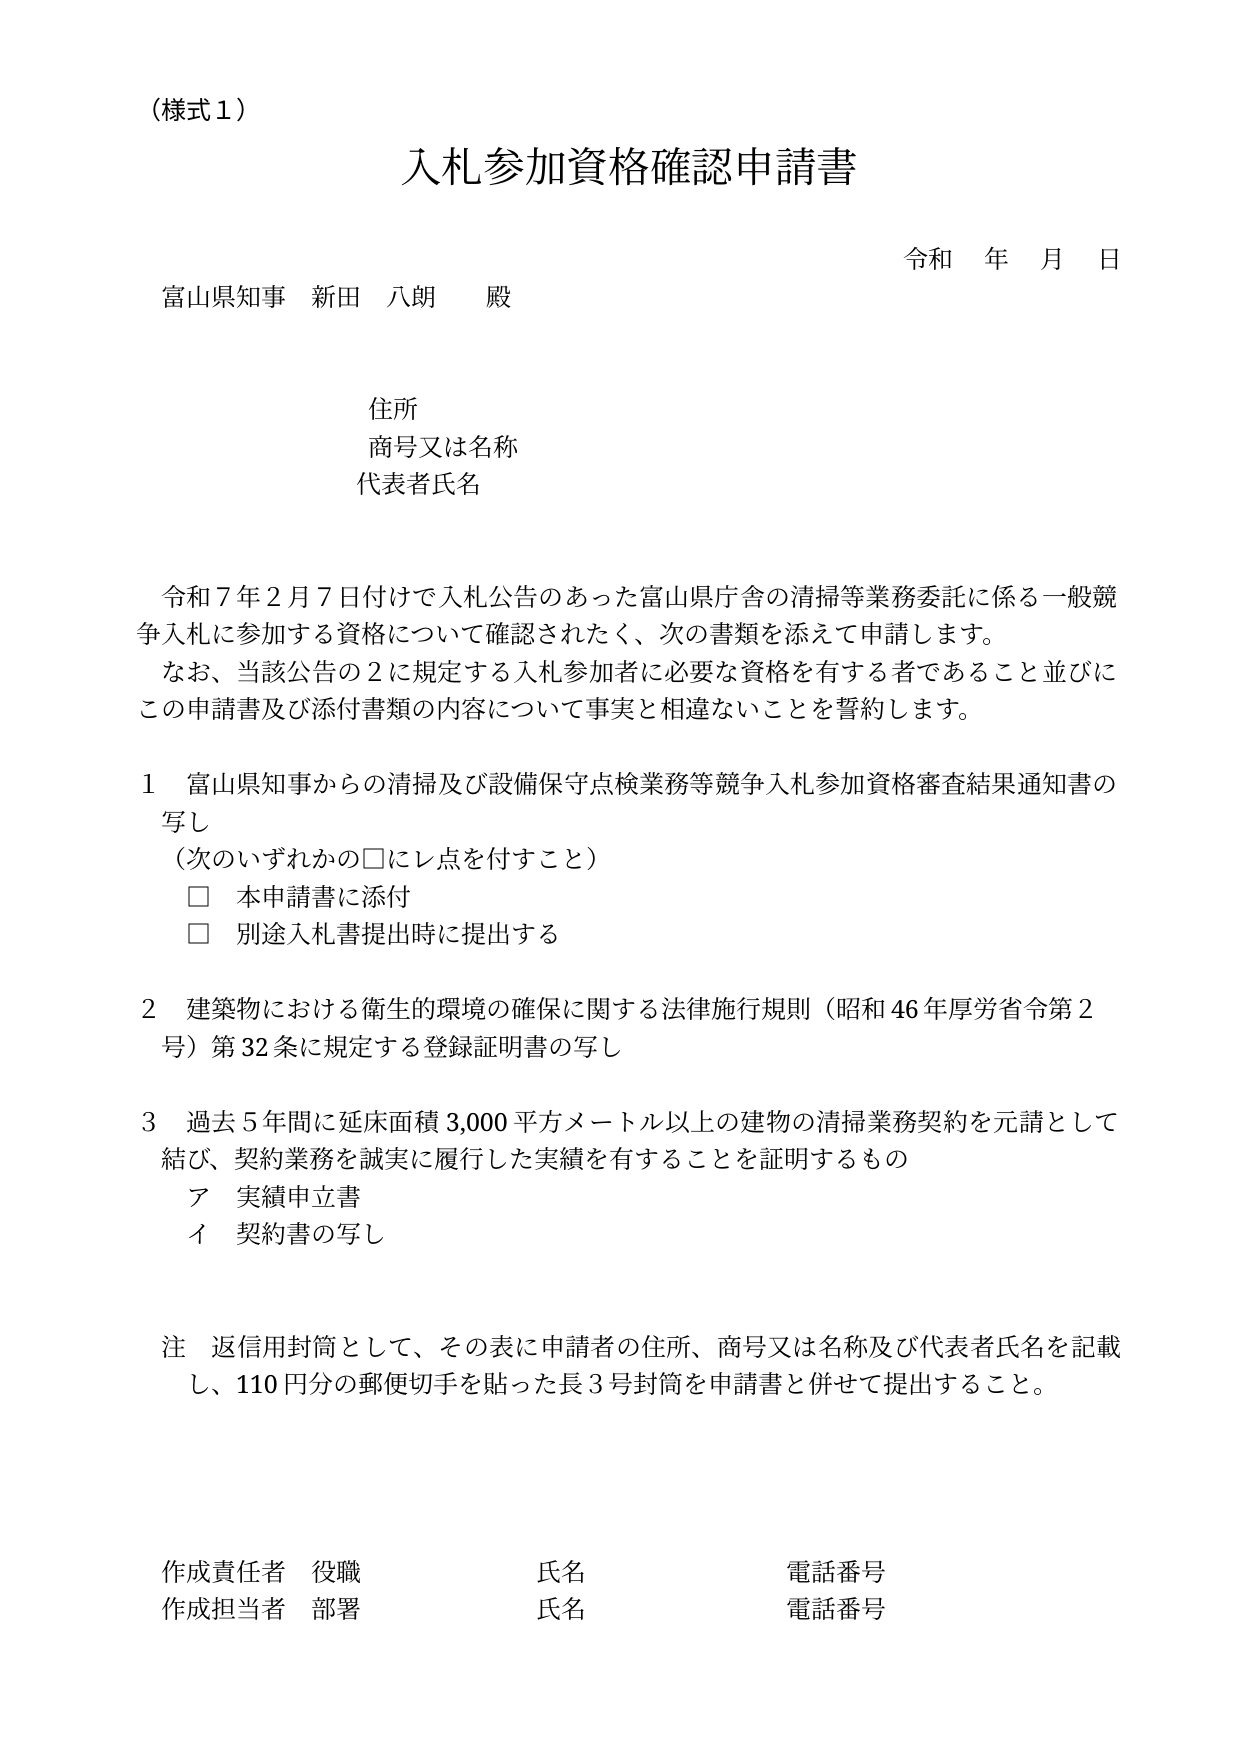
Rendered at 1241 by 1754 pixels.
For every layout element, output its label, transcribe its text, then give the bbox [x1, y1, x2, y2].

text 住所 [136, 389, 1122, 427]
text イ 契約書の写し [136, 1214, 1122, 1252]
text □ 別途入札書提出時に提出する [136, 914, 1122, 952]
text □ 本申請書に添付 [136, 877, 1122, 914]
text （次のいずれかの□にレ点を付すこと） [136, 839, 1122, 877]
text 令和７年２月７日付けで入札公告のあった富山県庁舎の清掃等業務委託に係る一般競争入札に参加する資格について確認されたく、次の書類を添えて申請します。 [136, 577, 1122, 652]
text 作成責任者 役職 氏名 電話番号 [136, 1552, 1122, 1589]
text 号）第32条に規定する登録証明書の写し [136, 1027, 1122, 1064]
text 代表者氏名 [136, 464, 1122, 502]
text 入札参加資格確認申請書 [136, 127, 1122, 202]
text （様式１） [136, 89, 1122, 127]
text 注 返信用封筒として、その表に申請者の住所、商号又は名称及び代表者氏名を記載し、110円分の郵便切手を貼った長３号封筒を申請書と併せて提出すること。 [136, 1327, 1122, 1402]
text ２ 建築物における衛生的環境の確保に関する法律施行規則（昭和46年厚労省令第２ [136, 989, 1122, 1027]
text 令和 年 月 日 [161, 239, 1122, 277]
text 富山県知事 新田 八朗 殿 [136, 277, 1122, 314]
text ア 実績申立書 [136, 1177, 1122, 1214]
text ３ 過去５年間に延床面積3,000平方メートル以上の建物の清掃業務契約を元請として結び、契約業務を誠実に履行した実績を有することを証明するもの [136, 1102, 1122, 1177]
text 作成担当者 部署 氏名 電話番号 [136, 1589, 1122, 1627]
text なお、当該公告の２に規定する入札参加者に必要な資格を有する者であること並びにこの申請書及び添付書類の内容について事実と相違ないことを誓約します。 [136, 652, 1122, 727]
text 商号又は名称 [136, 427, 1122, 464]
text １ 富山県知事からの清掃及び設備保守点検業務等競争入札参加資格審査結果通知書の写し [136, 764, 1122, 839]
